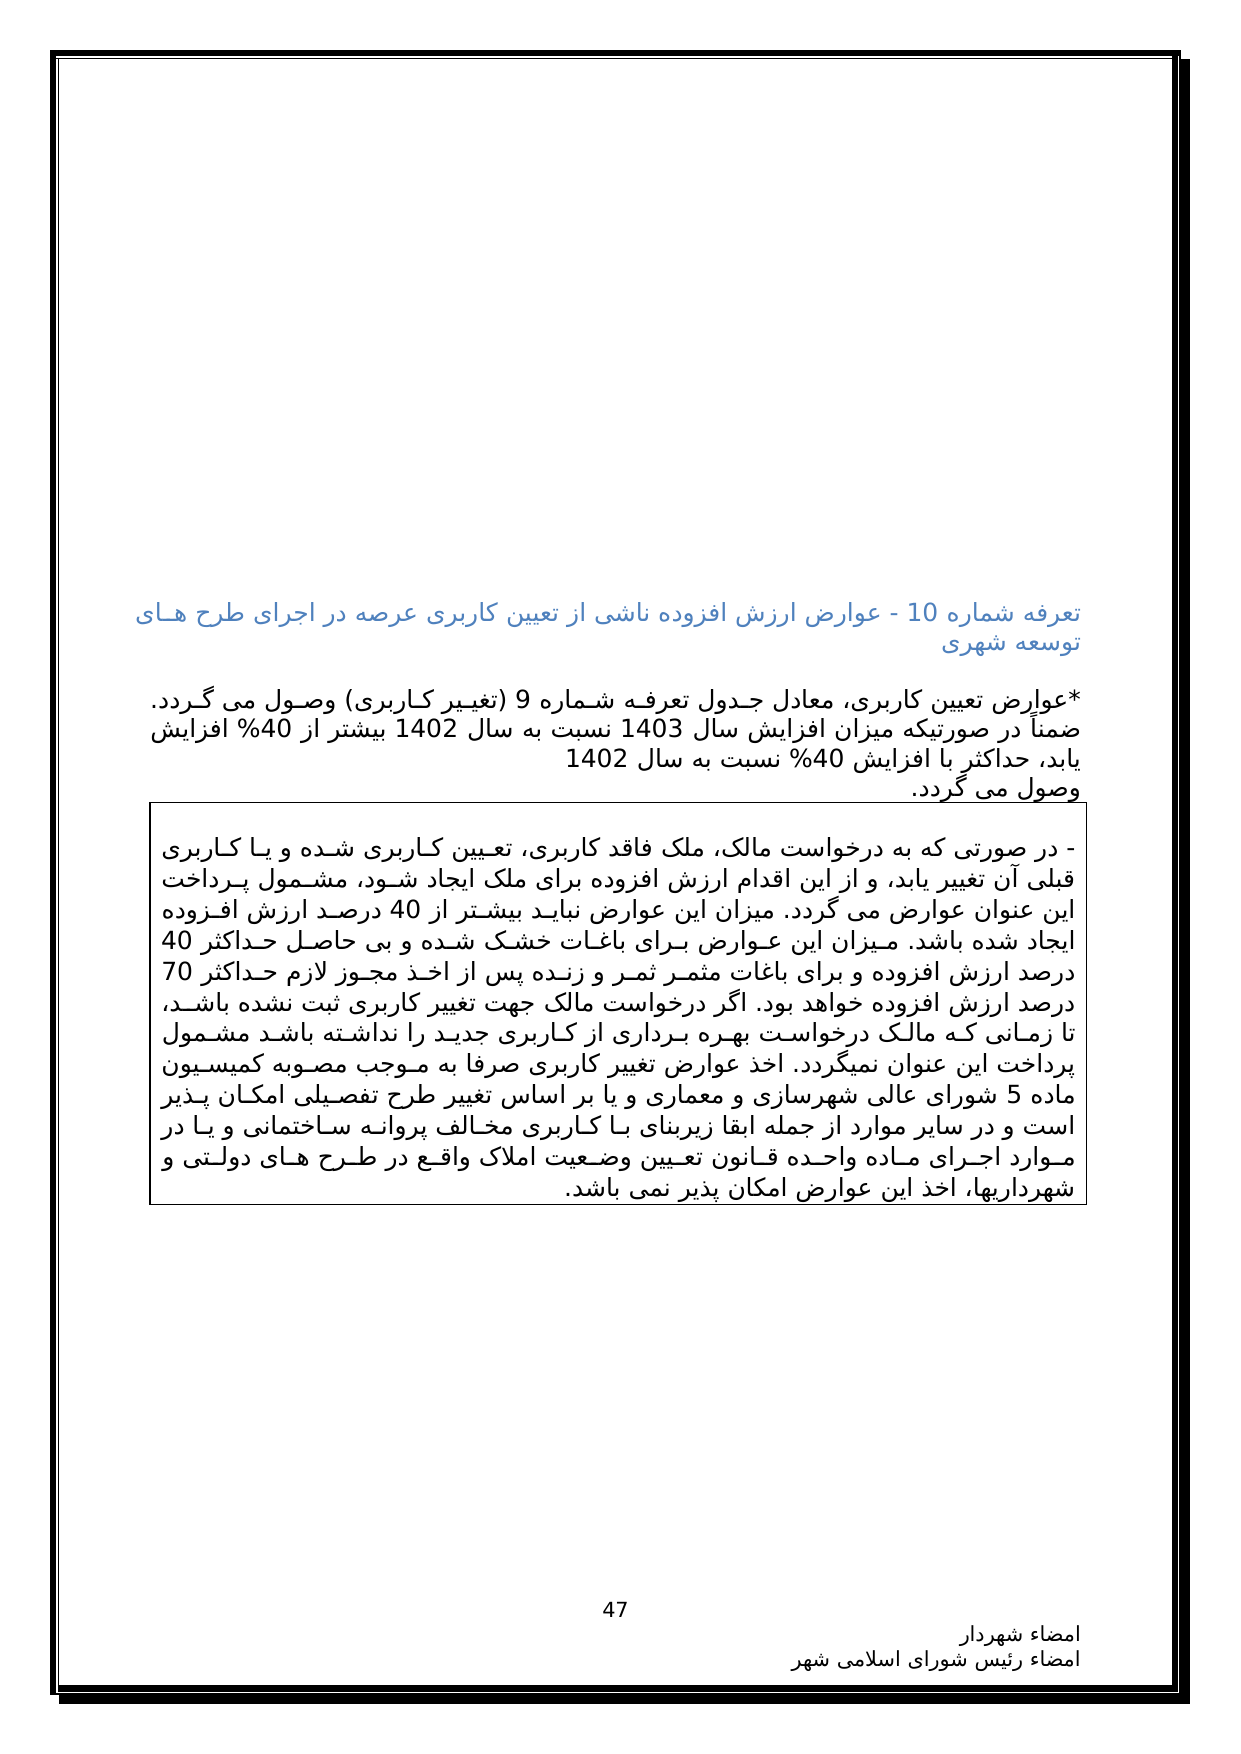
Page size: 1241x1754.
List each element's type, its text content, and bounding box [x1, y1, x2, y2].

text *عوارض تعیین کاربری، معادل جدول تعرفه شماره 9 (تغییر کاربری) وصول می گردد. ضمناً در صورتیکه میزان افزایش سال 1403 نسبت به سال 1402 بیشتر از 40% افزایش یابد، حداکثر با افزایش 40% نسبت به سال 1402 [150, 686, 1081, 773]
table_header - در صورتی که به درخواست مالک، ملک فاقد کاربری، تعیین کاربری شده و یا کاربری قبلی آن تغییر یابد، و از این اقدام ارزش افزوده برای ملک ایجاد شود، مشمول پرداخت این عنوان عوارض می گردد. میزان این عوارض نباید بیشتر از 40 درصد ارزش افزوده ایجاد شده باشد. میزان این عوارض برای باغات خشک شده و بی حاصل حداکثر 40 درصد ارزش افزوده و برای باغات مثمر ثمر و زنده پس از اخذ مجوز لازم حداکثر 70 درصد ارزش افزوده خواهد بود. اگر درخواست مالک جهت تغییر کاربری ثبت نشده باشد، تا زمانی که مالک درخواست بهره برداری از کاربری جدید را نداشته باشد مشمول پرداخت این عنوان نمیگردد. اخذ عوارض تغییر کاربری صرفا به موجب مصوبه کمیسیون ماده 5 شورای عالی شهرسازی و معماری و یا بر اساس تغییر طرح تفصیلی امکان پذیر است و در سایر موارد از جمله ابقا زیربنای با کاربری مخالف پروانه ساختمانی و یا در موارد اجرای ماده واحده قانون تعیین وضعیت املاک واقع در طرح های دولتی و شهرداریها، اخذ این عوارض امکان پذیر نمی باشد. [151, 803, 1086, 1204]
text وصول می گردد. [150, 773, 1081, 802]
subtitle تعرفه شماره 10 - عوارض ارزش افزوده ناشی از تعیین کاربری عرصه در اجرای طرح های توسعه شهری [135, 598, 1081, 657]
